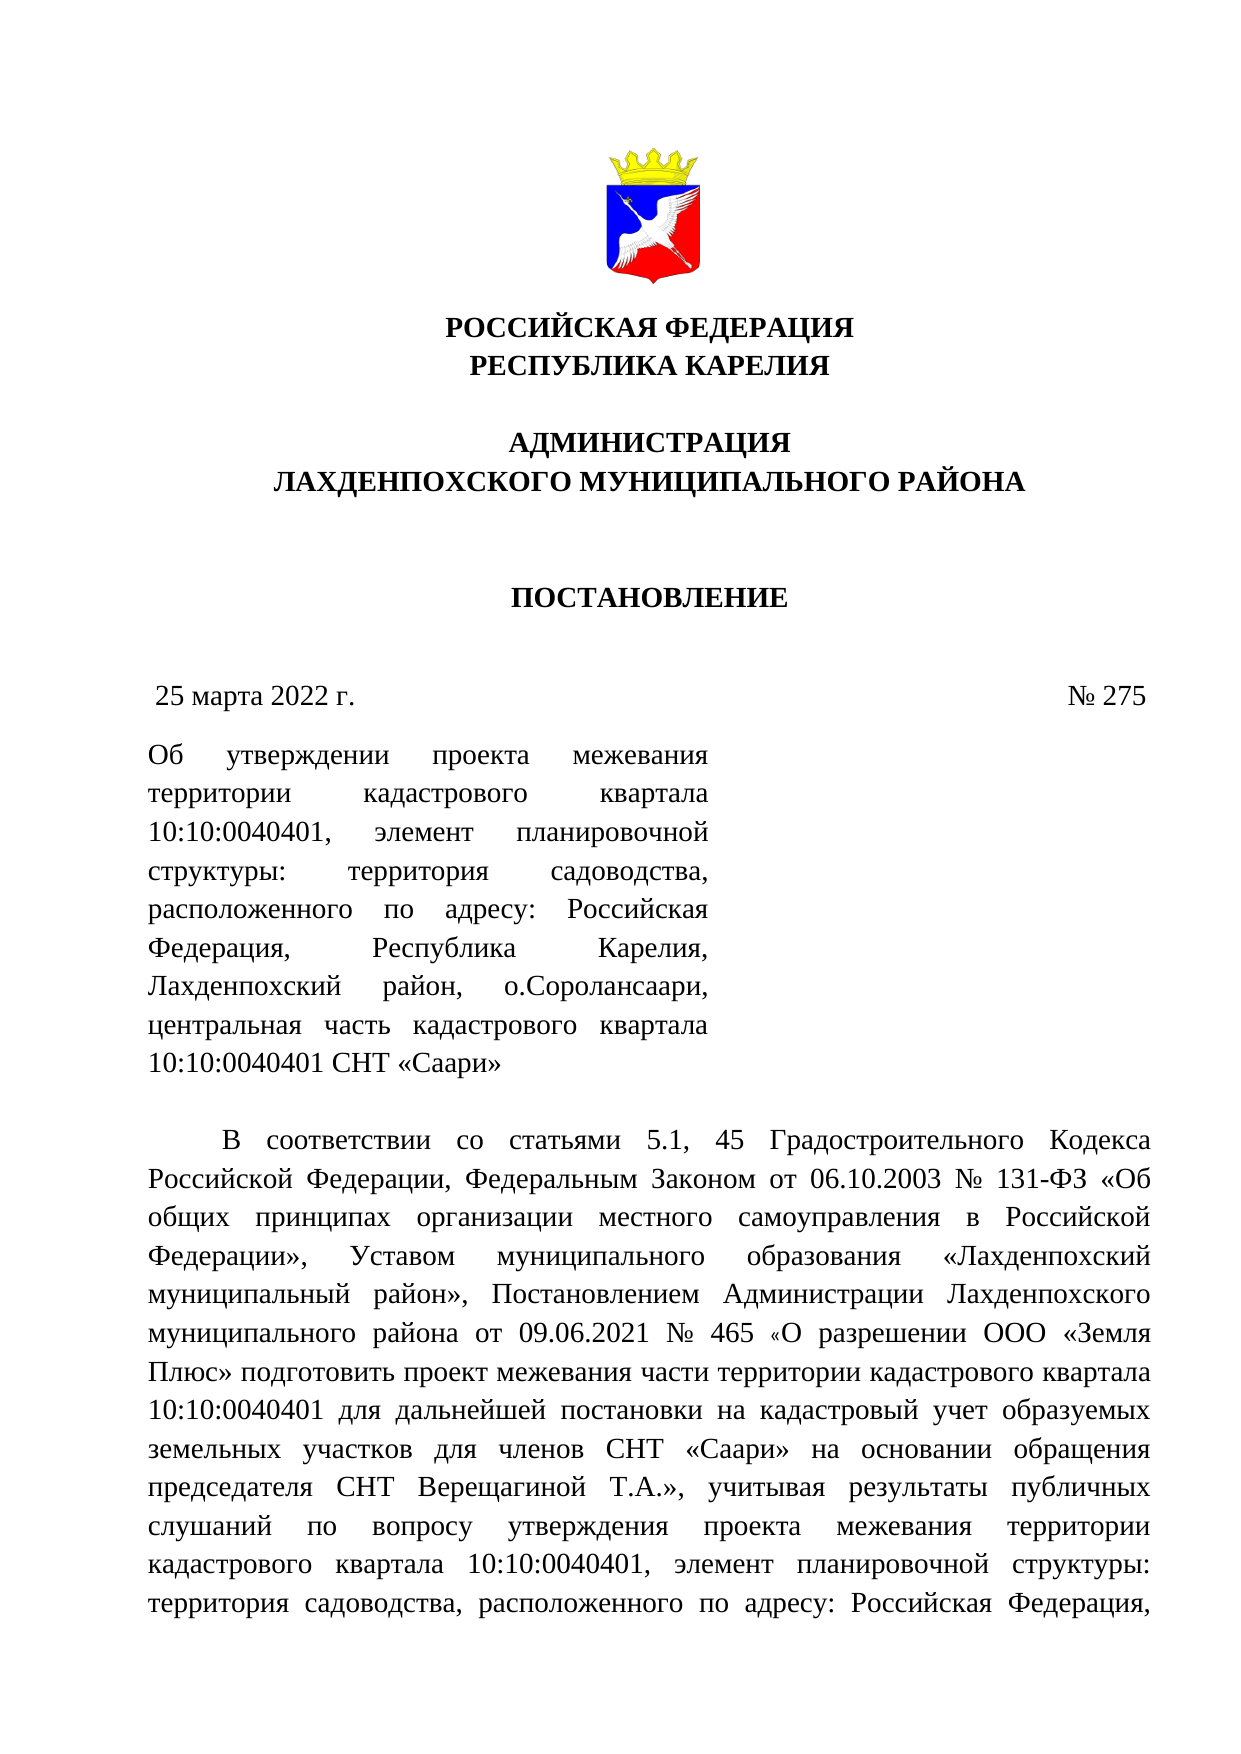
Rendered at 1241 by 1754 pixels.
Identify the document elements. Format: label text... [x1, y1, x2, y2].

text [148, 1122, 1152, 1618]
text ПОСТАНОВЛЕНИЕ [148, 580, 1152, 613]
text РЕСПУБЛИКА КАРЕЛИЯ [148, 348, 1152, 382]
text АДМИНИСТРАЦИЯ [148, 426, 1152, 459]
text ЛАХДЕНПОХСКОГО МУНИЦИПАЛЬНОГО РАЙОНА [148, 464, 1152, 498]
text Об утверждении проекта межевания территории кадастрового квартала 10:10:0040401, элемент планировочной структуры: территория садоводства, расположенного по адресу: Российская Федерация, Республика Карелия, Лахденпохский район, о.Соролансаари, центральная часть кадастрового квартала 10:10:0040401 СНТ «Саари» [148, 737, 709, 1079]
text 25 марта 2022 г. № 275 [148, 678, 1152, 711]
text РОССИЙСКАЯ ФЕДЕРАЦИЯ [148, 310, 1152, 343]
